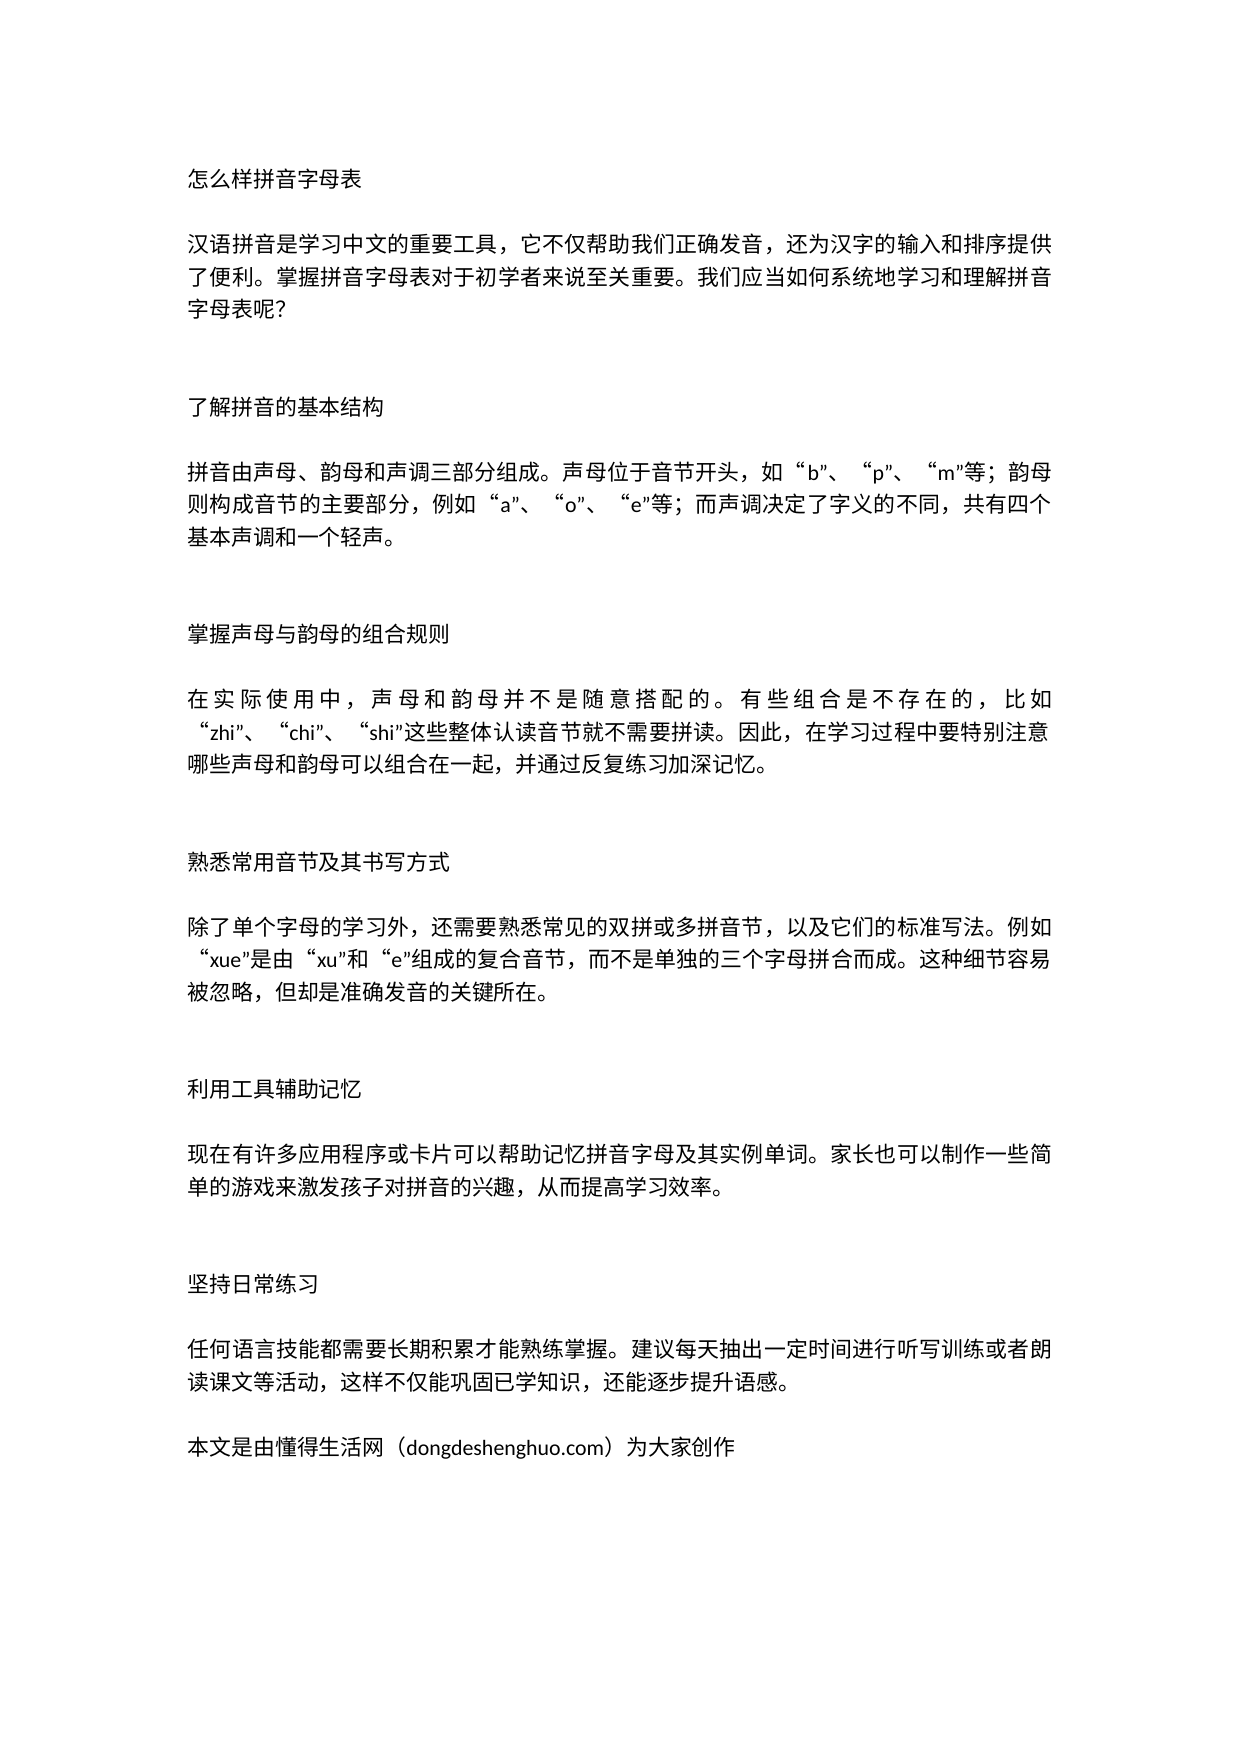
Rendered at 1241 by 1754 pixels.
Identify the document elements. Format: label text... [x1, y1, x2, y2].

text 坚持日常练习 [187, 1267, 1053, 1299]
text 在实际使用中，声母和韵母并不是随意搭配的。有些组合是不存在的，比如“zhi”、“chi”、“shi”这些整体认读音节就不需要拼读。因此，在学习过程中要特别注意哪些声母和韵母可以组合在一起，并通过反复练习加深记忆。 [187, 682, 1053, 779]
text 除了单个字母的学习外，还需要熟悉常见的双拼或多拼音节，以及它们的标准写法。例如，“xue”是由“xu”和“e”组成的复合音节，而不是单独的三个字母拼合而成。这种细节容易被忽略，但却是准确发音的关键所在。 [187, 909, 1053, 1007]
text 怎么样拼音字母表 [187, 162, 1053, 194]
text 熟悉常用音节及其书写方式 [187, 844, 1053, 877]
text 拼音由声母、韵母和声调三部分组成。声母位于音节开头，如“b”、“p”、“m”等；韵母则构成音节的主要部分，例如“a”、“o”、“e”等；而声调决定了字义的不同，共有四个基本声调和一个轻声。 [187, 454, 1053, 552]
text 任何语言技能都需要长期积累才能熟练掌握。建议每天抽出一定时间进行听写训练或者朗读课文等活动，这样不仅能巩固已学知识，还能逐步提升语感。 [187, 1332, 1053, 1397]
text 了解拼音的基本结构 [187, 389, 1053, 422]
text 现在有许多应用程序或卡片可以帮助记忆拼音字母及其实例单词。家长也可以制作一些简单的游戏来激发孩子对拼音的兴趣，从而提高学习效率。 [187, 1137, 1053, 1202]
text 本文是由懂得生活网（dongdeshenghuo.com）为大家创作 [187, 1429, 1053, 1462]
text 掌握声母与韵母的组合规则 [187, 617, 1053, 649]
text 利用工具辅助记忆 [187, 1072, 1053, 1104]
text 汉语拼音是学习中文的重要工具，它不仅帮助我们正确发音，还为汉字的输入和排序提供了便利。掌握拼音字母表对于初学者来说至关重要。我们应当如何系统地学习和理解拼音字母表呢？ [187, 227, 1053, 324]
